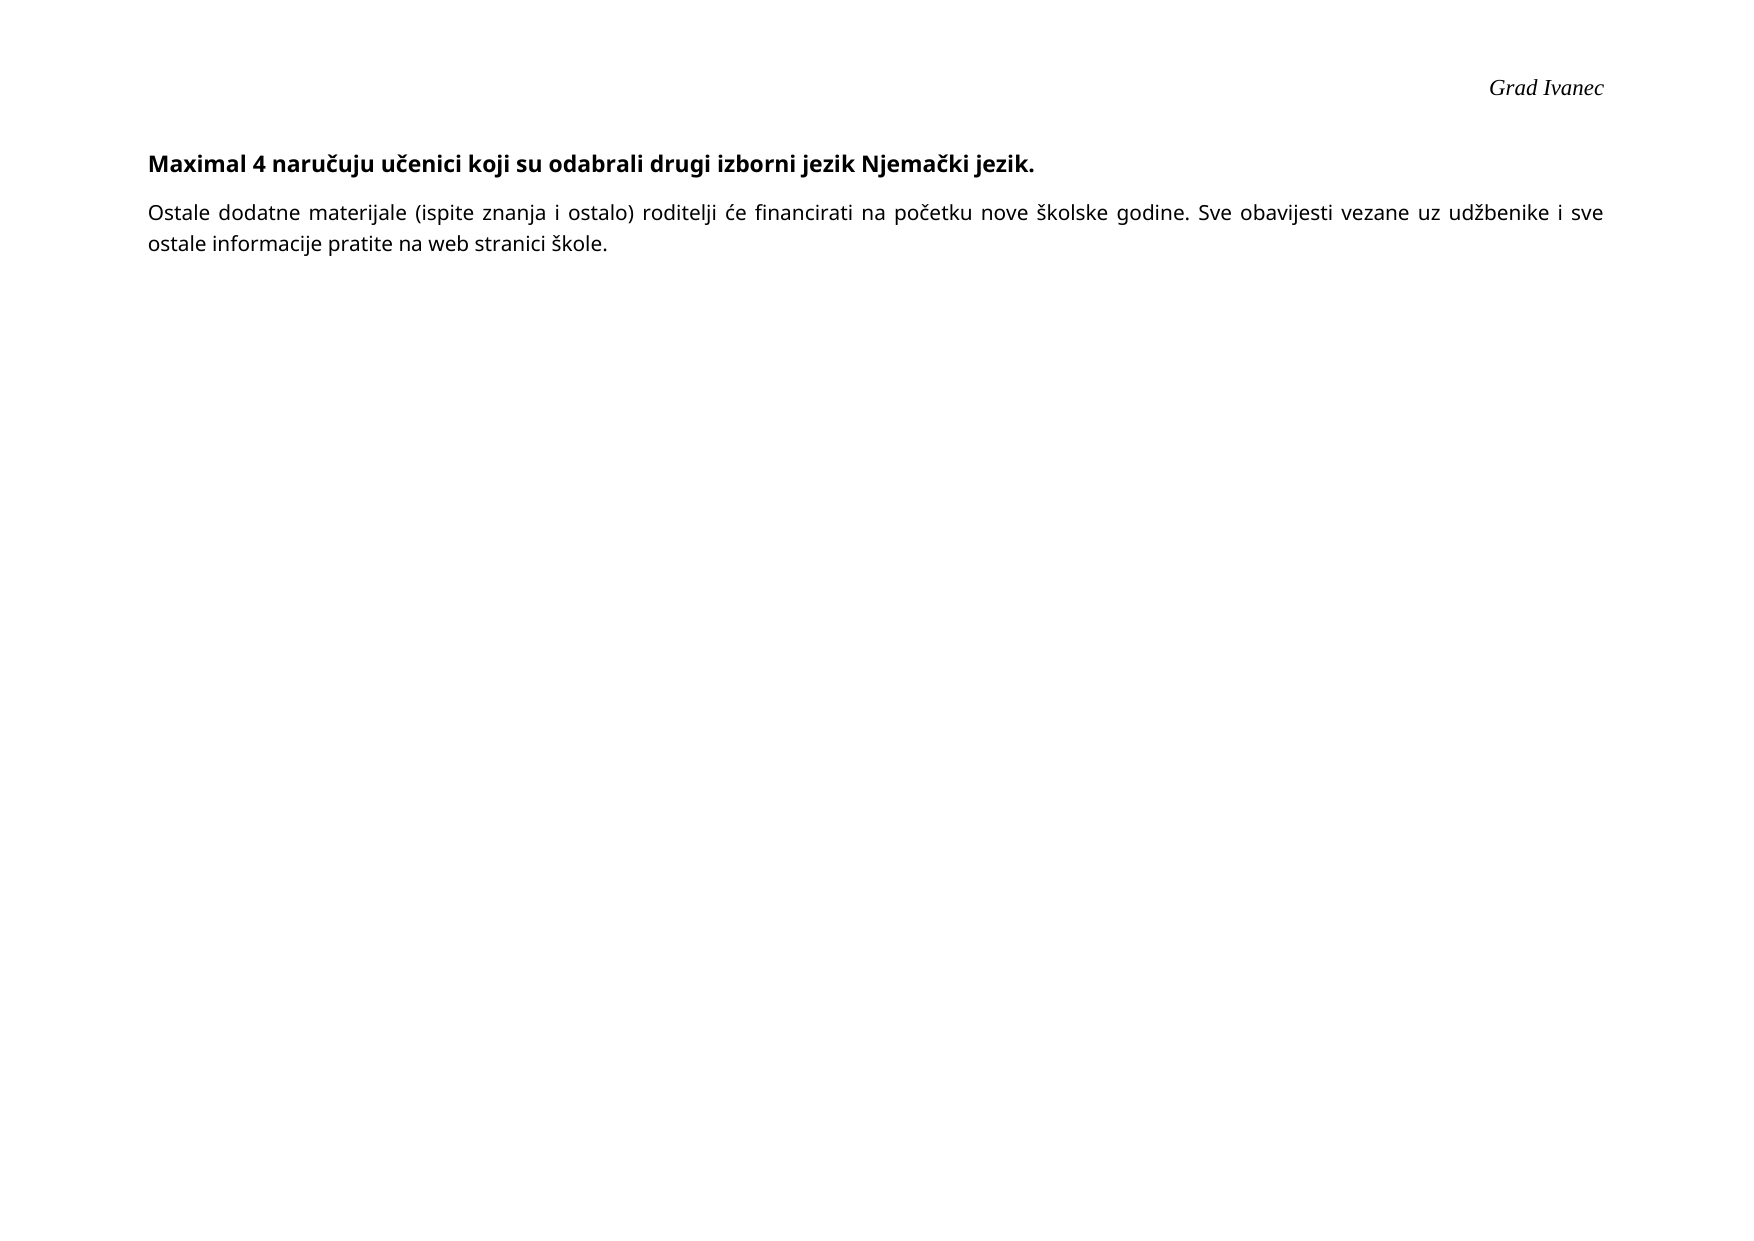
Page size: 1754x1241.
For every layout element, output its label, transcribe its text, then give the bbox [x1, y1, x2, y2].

text Maximal 4 naručuju učenici koji su odabrali drugi izborni jezik Njemački jezik. [148, 148, 1606, 179]
text Ostale dodatne materijale (ispite znanja i ostalo) roditelji će financirati na početku nove školske godine. Sve obavijesti vezane uz udžbenike i sve ostale informacije pratite na web stranici škole. [148, 198, 1606, 257]
